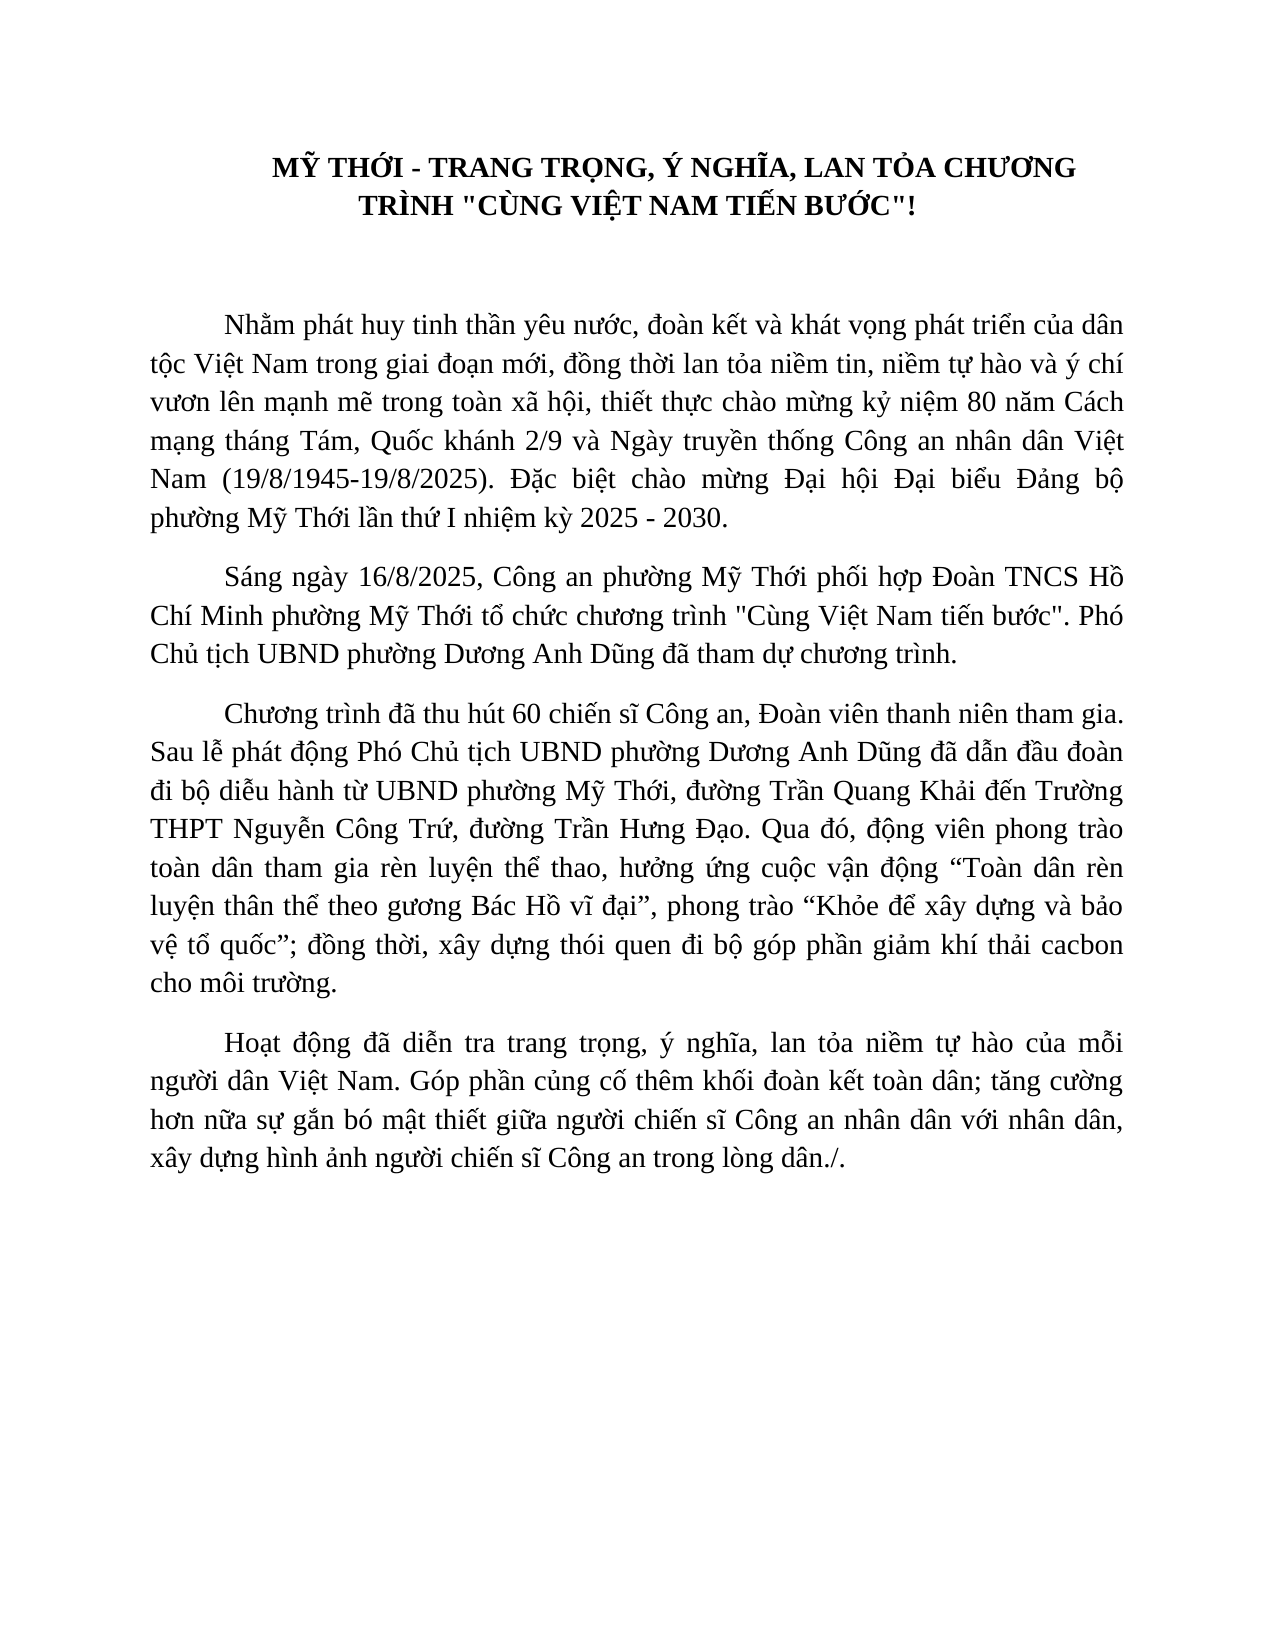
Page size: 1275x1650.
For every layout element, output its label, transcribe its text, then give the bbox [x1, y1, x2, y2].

text Hoạt động đã diễn tra trang trọng, ý nghĩa, lan tỏa niềm tự hào của mỗi người dân Việt Nam. Góp phần củng cố thêm khối đoàn kết toàn dân; tăng cường hơn nữa sự gắn bó mật thiết giữa người chiến sĩ Công an nhân dân với nhân dân, xây dựng hình ảnh người chiến sĩ Công an trong lòng dân./. [150, 1025, 1125, 1174]
text Chương trình đã thu hút 60 chiến sĩ Công an, Đoàn viên thanh niên tham gia. Sau lễ phát động Phó Chủ tịch UBND phường Dương Anh Dũng đã dẫn đầu đoàn đi bộ diễu hành từ UBND phường Mỹ Thới, đường Trần Quang Khải đến Trường THPT Nguyễn Công Trứ, đường Trần Hưng Đạo. Qua đó, động viên phong trào toàn dân tham gia rèn luyện thể thao, hưởng ứng cuộc vận động “Toàn dân rèn luyện thân thể theo gương Bác Hồ vĩ đại”, phong trào “Khỏe để xây dựng và bảo vệ tổ quốc”; đồng thời, xây dựng thói quen đi bộ góp phần giảm khí thải cacbon cho môi trường. [150, 696, 1125, 999]
text Nhằm phát huy tinh thần yêu nước, đoàn kết và khát vọng phát triển của dân tộc Việt Nam trong giai đoạn mới, đồng thời lan tỏa niềm tin, niềm tự hào và ý chí vươn lên mạnh mẽ trong toàn xã hội, thiết thực chào mừng kỷ niệm 80 năm Cách mạng tháng Tám, Quốc khánh 2/9 và Ngày truyền thống Công an nhân dân Việt Nam (19/8/1945-19/8/2025). Đặc biệt chào mừng Đại hội Đại biểu Đảng bộ phường Mỹ Thới lần thứ I nhiệm kỳ 2025 - 2030. [150, 307, 1125, 533]
text Sáng ngày 16/8/2025, Công an phường Mỹ Thới phối hợp Đoàn TNCS Hồ Chí Minh phường Mỹ Thới tổ chức chương trình "Cùng Việt Nam tiến bước". Phó Chủ tịch UBND phường Dương Anh Dũng đã tham dự chương trình. [150, 559, 1125, 670]
text MỸ THỚI - TRANG TRỌNG, Ý NGHĨA, LAN TỎA CHƯƠNG TRÌNH "CÙNG VIỆT NAM TIẾN BƯỚC"! [150, 150, 1125, 222]
